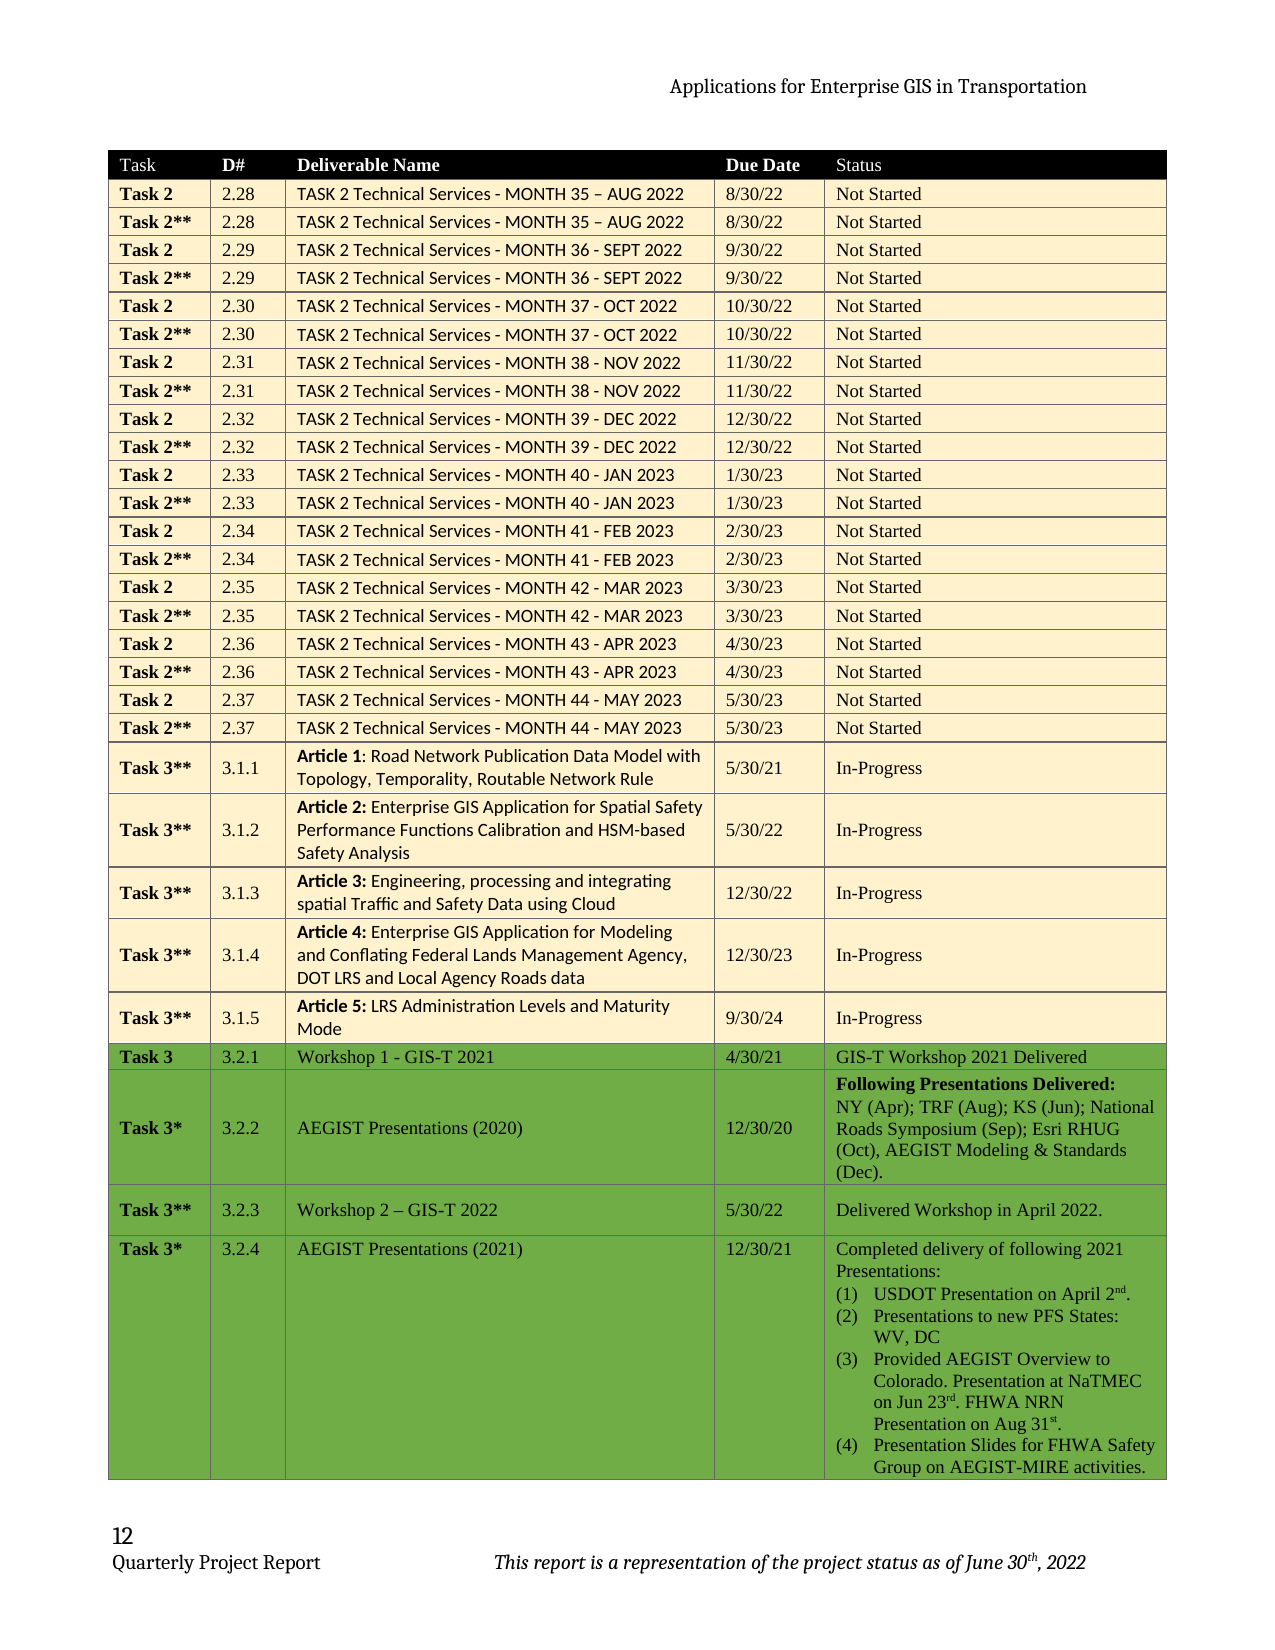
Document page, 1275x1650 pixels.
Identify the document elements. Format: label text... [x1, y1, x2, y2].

table_cell 12/30/22 [715, 405, 824, 432]
table_cell In-Progress [825, 993, 1166, 1042]
table_cell 9/30/22 [715, 236, 824, 263]
table_cell Not Started [825, 264, 1166, 291]
table_cell Article 4: Enterprise GIS Application for Modeling and Conflating Federal Lands Management Agency, DOT LRS and Local Agency Roads data [286, 919, 714, 991]
table_cell 12/30/20 [715, 1070, 824, 1184]
table_cell Task 2** [109, 377, 210, 404]
table_cell 2.31 [211, 377, 285, 404]
table_cell 2/30/23 [715, 546, 824, 573]
table_header Due Date [715, 151, 824, 179]
table_cell Task 2 [109, 574, 210, 601]
table_cell 2.28 [211, 180, 285, 207]
table_cell 2.28 [211, 208, 285, 235]
table_cell 9/30/22 [715, 264, 824, 291]
table_cell 3.2.1 [211, 1044, 285, 1069]
table_cell 10/30/22 [715, 293, 824, 319]
table_cell 5/30/22 [715, 794, 824, 866]
table_cell Task 3* [109, 1236, 210, 1479]
table_cell 12/30/22 [715, 433, 824, 460]
table_cell Article 5: LRS Administration Levels and Maturity Mode [286, 993, 714, 1042]
table_cell Article 1: Road Network Publication Data Model with Topology, Temporality, Routable Network Rule [286, 743, 714, 792]
table_cell 2.37 [211, 686, 285, 713]
table_cell TASK 2 Technical Services - MONTH 38 - NOV 2022 [286, 377, 714, 404]
table_cell In-Progress [825, 868, 1166, 917]
table_cell 4/30/21 [715, 1044, 824, 1069]
table_cell 1/30/23 [715, 489, 824, 516]
table_cell Task 3** [109, 743, 210, 792]
table_cell Task 2** [109, 602, 210, 629]
table_cell Task 2** [109, 489, 210, 516]
table_cell TASK 2 Technical Services - MONTH 42 - MAR 2023 [286, 574, 714, 601]
table_cell Task 3** [109, 868, 210, 917]
table_cell Not Started [825, 321, 1166, 348]
table_cell In-Progress [825, 794, 1166, 866]
table_cell Task 3** [109, 1185, 210, 1235]
table_cell 2.32 [211, 433, 285, 460]
table_cell Delivered Workshop in April 2022. [825, 1185, 1166, 1235]
table_cell Not Started [825, 602, 1166, 629]
table_cell 8/30/22 [715, 208, 824, 235]
table_cell Task 3** [109, 919, 210, 991]
table_cell In-Progress [825, 743, 1166, 792]
table_cell Article 3: Engineering, processing and integrating spatial Traffic and Safety Data using Cloud [286, 868, 714, 917]
table_cell Task 2 [109, 236, 210, 263]
table_cell 12/30/21 [715, 1236, 824, 1479]
table_cell TASK 2 Technical Services - MONTH 35 – AUG 2022 [286, 180, 714, 207]
table_cell TASK 2 Technical Services - MONTH 35 – AUG 2022 [286, 208, 714, 235]
table_cell Task 2** [109, 658, 210, 685]
table_cell Not Started [825, 349, 1166, 376]
table_cell 12/30/23 [715, 919, 824, 991]
table_cell Article 2: Enterprise GIS Application for Spatial Safety Performance Functions Calibration and HSM-based Safety Analysis [286, 794, 714, 866]
table_cell 2.30 [211, 321, 285, 348]
table_cell AEGIST Presentations (2020) [286, 1070, 714, 1184]
table_cell 3.1.4 [211, 919, 285, 991]
table_cell 8/30/22 [715, 180, 824, 207]
table_cell Not Started [825, 686, 1166, 713]
table_cell TASK 2 Technical Services - MONTH 44 - MAY 2023 [286, 686, 714, 713]
table_cell 3.2.4 [211, 1236, 285, 1479]
table_cell Not Started [825, 236, 1166, 263]
table_cell 3.2.3 [211, 1185, 285, 1235]
table_cell TASK 2 Technical Services - MONTH 36 - SEPT 2022 [286, 236, 714, 263]
table_cell Task 3 [109, 1044, 210, 1069]
table_cell Not Started [825, 658, 1166, 685]
table_cell 2.37 [211, 714, 285, 741]
table_cell TASK 2 Technical Services - MONTH 43 - APR 2023 [286, 658, 714, 685]
table_cell Not Started [825, 433, 1166, 460]
table_cell TASK 2 Technical Services - MONTH 37 - OCT 2022 [286, 321, 714, 348]
table_cell Not Started [825, 714, 1166, 741]
table_cell Task 3** [109, 993, 210, 1042]
table_cell 2.33 [211, 489, 285, 516]
table_cell 2.32 [211, 405, 285, 432]
table_cell Task 2** [109, 546, 210, 573]
table_cell 12/30/22 [715, 868, 824, 917]
table_cell 3/30/23 [715, 602, 824, 629]
table_cell TASK 2 Technical Services - MONTH 44 - MAY 2023 [286, 714, 714, 741]
table_cell Not Started [825, 180, 1166, 207]
table_cell Task 2 [109, 405, 210, 432]
table_cell TASK 2 Technical Services - MONTH 37 - OCT 2022 [286, 293, 714, 319]
table_cell TASK 2 Technical Services - MONTH 41 - FEB 2023 [286, 546, 714, 573]
table_cell Task 2 [109, 349, 210, 376]
table_cell Not Started [825, 574, 1166, 601]
table_cell 5/30/22 [715, 1185, 824, 1235]
table_cell 4/30/23 [715, 630, 824, 657]
table_cell Task 3* [109, 1070, 210, 1184]
table_cell Workshop 2 – GIS-T 2022 [286, 1185, 714, 1235]
table_cell Task 2 [109, 180, 210, 207]
table_cell 3.1.1 [211, 743, 285, 792]
table_cell 2.34 [211, 546, 285, 573]
table_cell Task 3** [109, 794, 210, 866]
table_cell 2.35 [211, 602, 285, 629]
table_cell 2.36 [211, 630, 285, 657]
table_cell AEGIST Presentations (2021) [286, 1236, 714, 1479]
table_cell 11/30/22 [715, 349, 824, 376]
table_cell 3.2.2 [211, 1070, 285, 1184]
table_cell Task 2 [109, 293, 210, 319]
table_cell Not Started [825, 293, 1166, 319]
table_cell 2.35 [211, 574, 285, 601]
table_cell 3.1.2 [211, 794, 285, 866]
table_cell TASK 2 Technical Services - MONTH 39 - DEC 2022 [286, 405, 714, 432]
table_cell TASK 2 Technical Services - MONTH 38 - NOV 2022 [286, 349, 714, 376]
table_cell TASK 2 Technical Services - MONTH 40 - JAN 2023 [286, 489, 714, 516]
table_cell TASK 2 Technical Services - MONTH 36 - SEPT 2022 [286, 264, 714, 291]
table_cell Not Started [825, 208, 1166, 235]
table_cell Task 2** [109, 321, 210, 348]
table_cell 2.36 [211, 658, 285, 685]
table_cell Task 2** [109, 714, 210, 741]
table_cell Task 2 [109, 461, 210, 488]
table_header Status [825, 151, 1166, 179]
table_cell 3.1.5 [211, 993, 285, 1042]
table_cell Not Started [825, 518, 1166, 544]
table_cell In-Progress [825, 919, 1166, 991]
table_cell Following Presentations Delivered: NY (Apr); TRF (Aug); KS (Jun); National Roads Symposium (Sep); Esri RHUG (Oct), AEGIST Modeling & Standards (Dec). [825, 1070, 1166, 1184]
table_cell TASK 2 Technical Services - MONTH 39 - DEC 2022 [286, 433, 714, 460]
table_cell GIS-T Workshop 2021 Delivered [825, 1044, 1166, 1069]
table_cell Task 2 [109, 630, 210, 657]
table_cell Not Started [825, 630, 1166, 657]
table_cell Not Started [825, 546, 1166, 573]
table_cell Not Started [825, 461, 1166, 488]
table_cell 3/30/23 [715, 574, 824, 601]
table_cell 2.30 [211, 293, 285, 319]
table_cell 2.34 [211, 518, 285, 544]
table_cell 5/30/21 [715, 743, 824, 792]
table_header Deliverable Name [286, 151, 714, 179]
table_cell 2/30/23 [715, 518, 824, 544]
table_cell Task 2** [109, 208, 210, 235]
table_cell 2.33 [211, 461, 285, 488]
table_cell 5/30/23 [715, 686, 824, 713]
table_cell TASK 2 Technical Services - MONTH 40 - JAN 2023 [286, 461, 714, 488]
table_cell 3.1.3 [211, 868, 285, 917]
table_cell 4/30/23 [715, 658, 824, 685]
table_cell 2.31 [211, 349, 285, 376]
table_cell Task 2 [109, 518, 210, 544]
table_cell 2.29 [211, 264, 285, 291]
table_header Task [109, 151, 210, 179]
table_cell TASK 2 Technical Services - MONTH 42 - MAR 2023 [286, 602, 714, 629]
table_cell 11/30/22 [715, 377, 824, 404]
table_cell TASK 2 Technical Services - MONTH 41 - FEB 2023 [286, 518, 714, 544]
table_cell 1/30/23 [715, 461, 824, 488]
table_cell TASK 2 Technical Services - MONTH 43 - APR 2023 [286, 630, 714, 657]
table_cell Task 2** [109, 433, 210, 460]
table_cell Not Started [825, 405, 1166, 432]
table_cell Not Started [825, 377, 1166, 404]
table_cell 5/30/23 [715, 714, 824, 741]
table_cell Task 2 [109, 686, 210, 713]
table_cell Not Started [825, 489, 1166, 516]
table_cell 10/30/22 [715, 321, 824, 348]
table_cell 2.29 [211, 236, 285, 263]
table_cell Task 2** [109, 264, 210, 291]
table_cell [825, 1236, 1166, 1479]
table_cell Workshop 1 - GIS-T 2021 [286, 1044, 714, 1069]
table_header D# [211, 151, 285, 179]
table_cell 9/30/24 [715, 993, 824, 1042]
